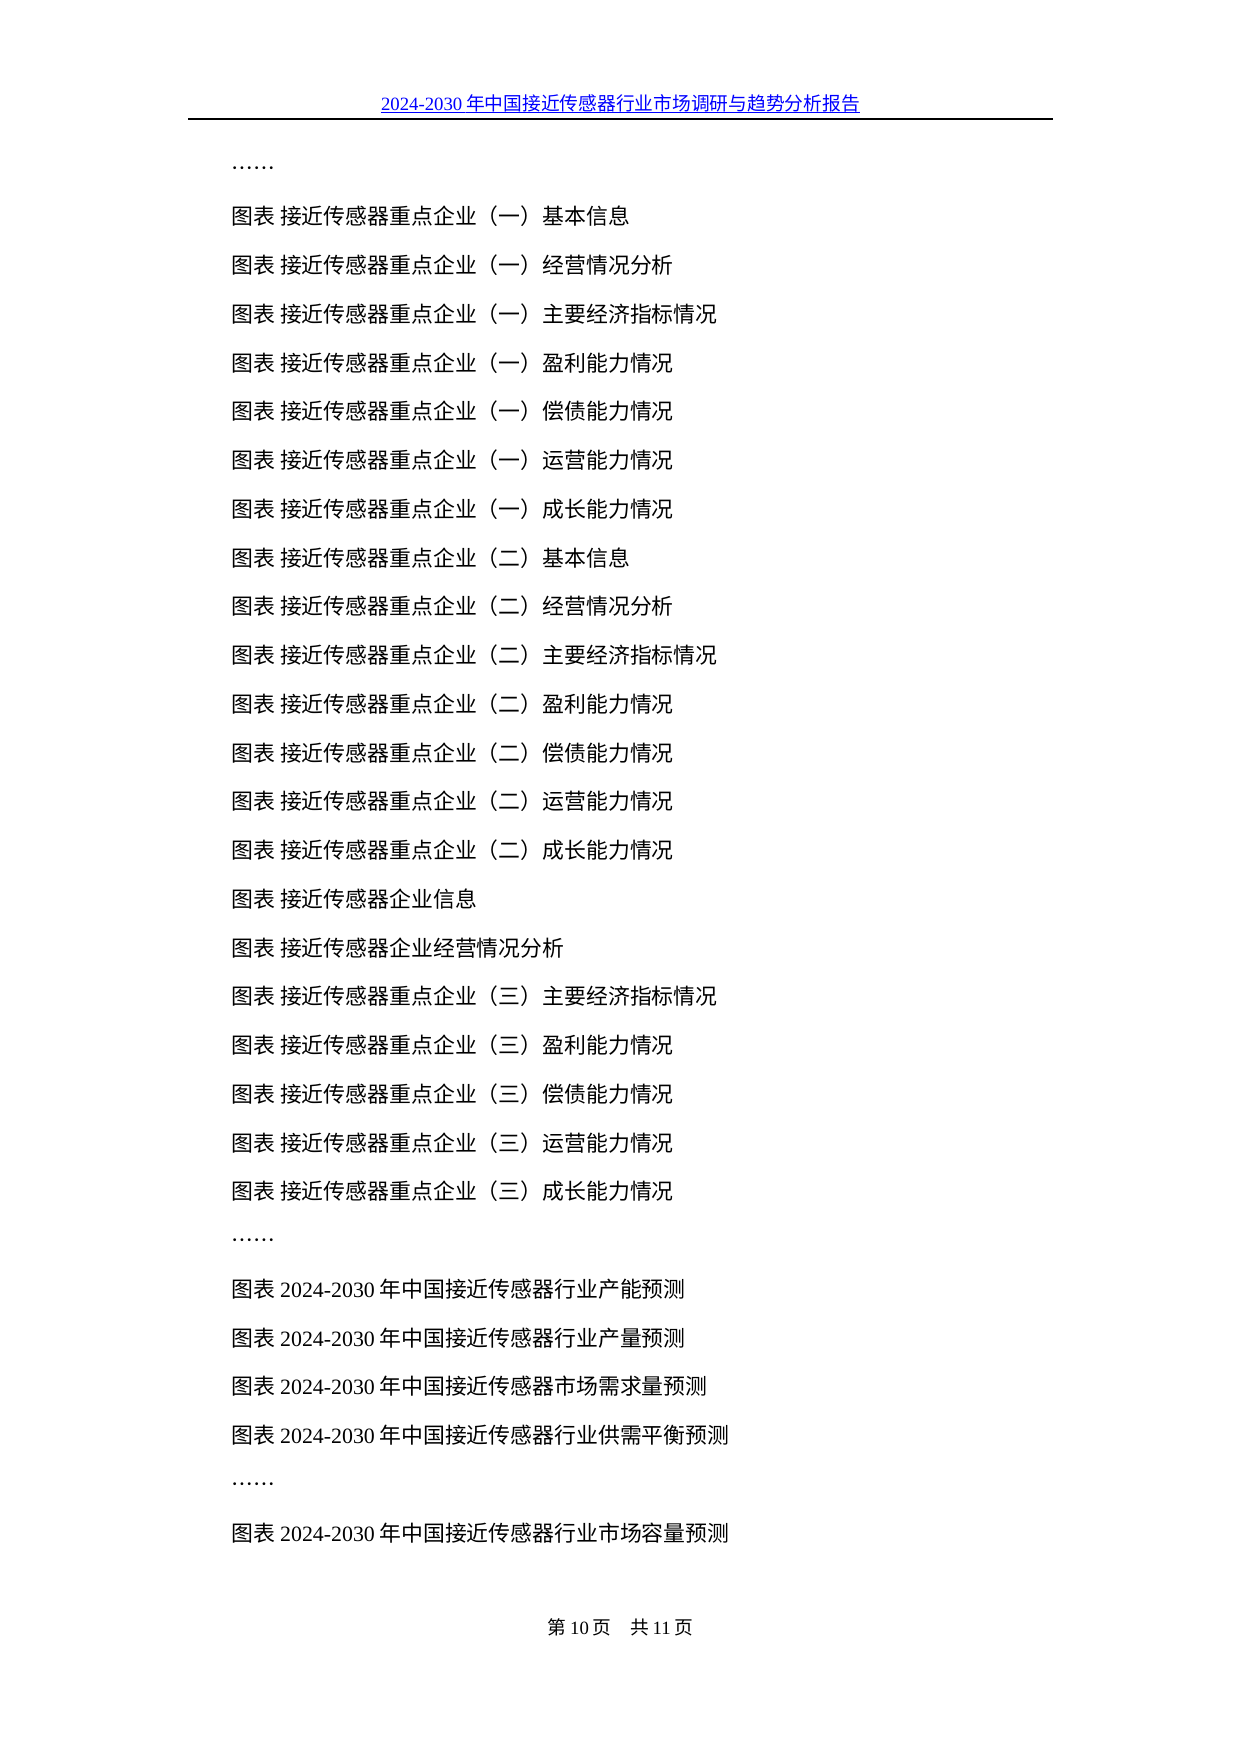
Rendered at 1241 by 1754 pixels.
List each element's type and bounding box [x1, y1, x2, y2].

text [187, 150, 1053, 1548]
